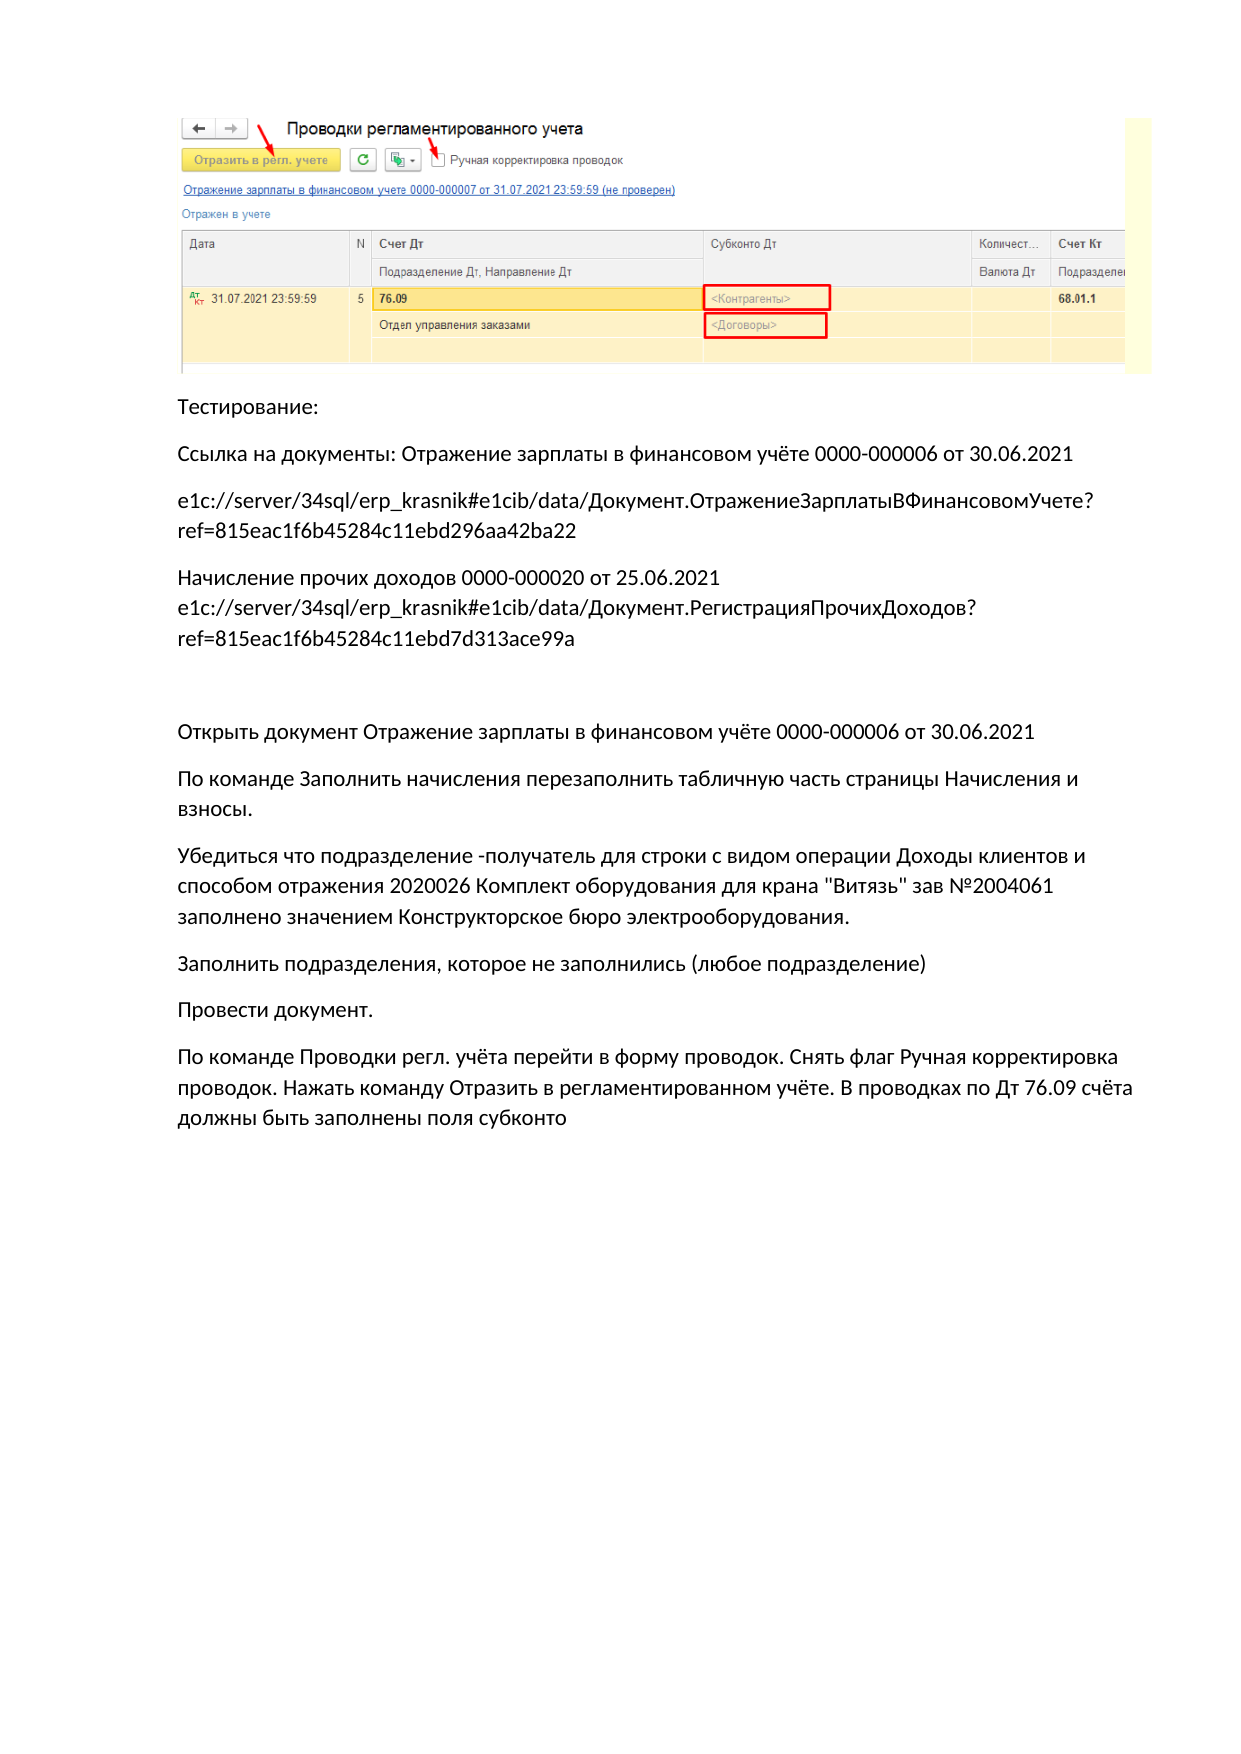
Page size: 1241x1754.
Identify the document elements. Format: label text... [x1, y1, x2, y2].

text Открыть документ Отражение зарплаты в финансовом учёте 0000-000006 от 30.06.2021 [177, 717, 1152, 745]
text Убедиться что подразделение -получатель для строки с видом операции Доходы клиентов и способом отражения 2020026 Комплект оборудования для крана "Витязь" зав №2004061 заполнено значением Конструкторское бюро электрооборудования. [177, 841, 1152, 930]
text Начисление прочих доходов 0000-000020 от 25.06.2021 e1c://server/34sql/erp_krasnik#e1cib/data/Документ.РегистрацияПрочихДоходов?ref=815eac1f6b45284c11ebd7d313ace99a [177, 563, 1152, 652]
text Тестирование: [177, 392, 1152, 420]
text Заполнить подразделения, которое не заполнились (любое подразделение) [177, 949, 1152, 977]
text По команде Проводки регл. учёта перейти в форму проводок. Снять флаг Ручная корректировка проводок. Нажать команду Отразить в регламентированном учёте. В проводках по Дт 76.09 счёта должны быть заполнены поля субконто [177, 1042, 1152, 1131]
text По команде Заполнить начисления перезаполнить табличную часть страницы Начисления и взносы. [177, 764, 1152, 822]
picture [177, 118, 1152, 374]
text Ссылка на документы: Отражение зарплаты в финансовом учёте 0000-000006 от 30.06.2021 [177, 439, 1152, 467]
text e1c://server/34sql/erp_krasnik#e1cib/data/Документ.ОтражениеЗарплатыВФинансовомУчете?ref=815eac1f6b45284c11ebd296aa42ba22 [177, 486, 1152, 544]
text Провести документ. [177, 996, 1152, 1023]
